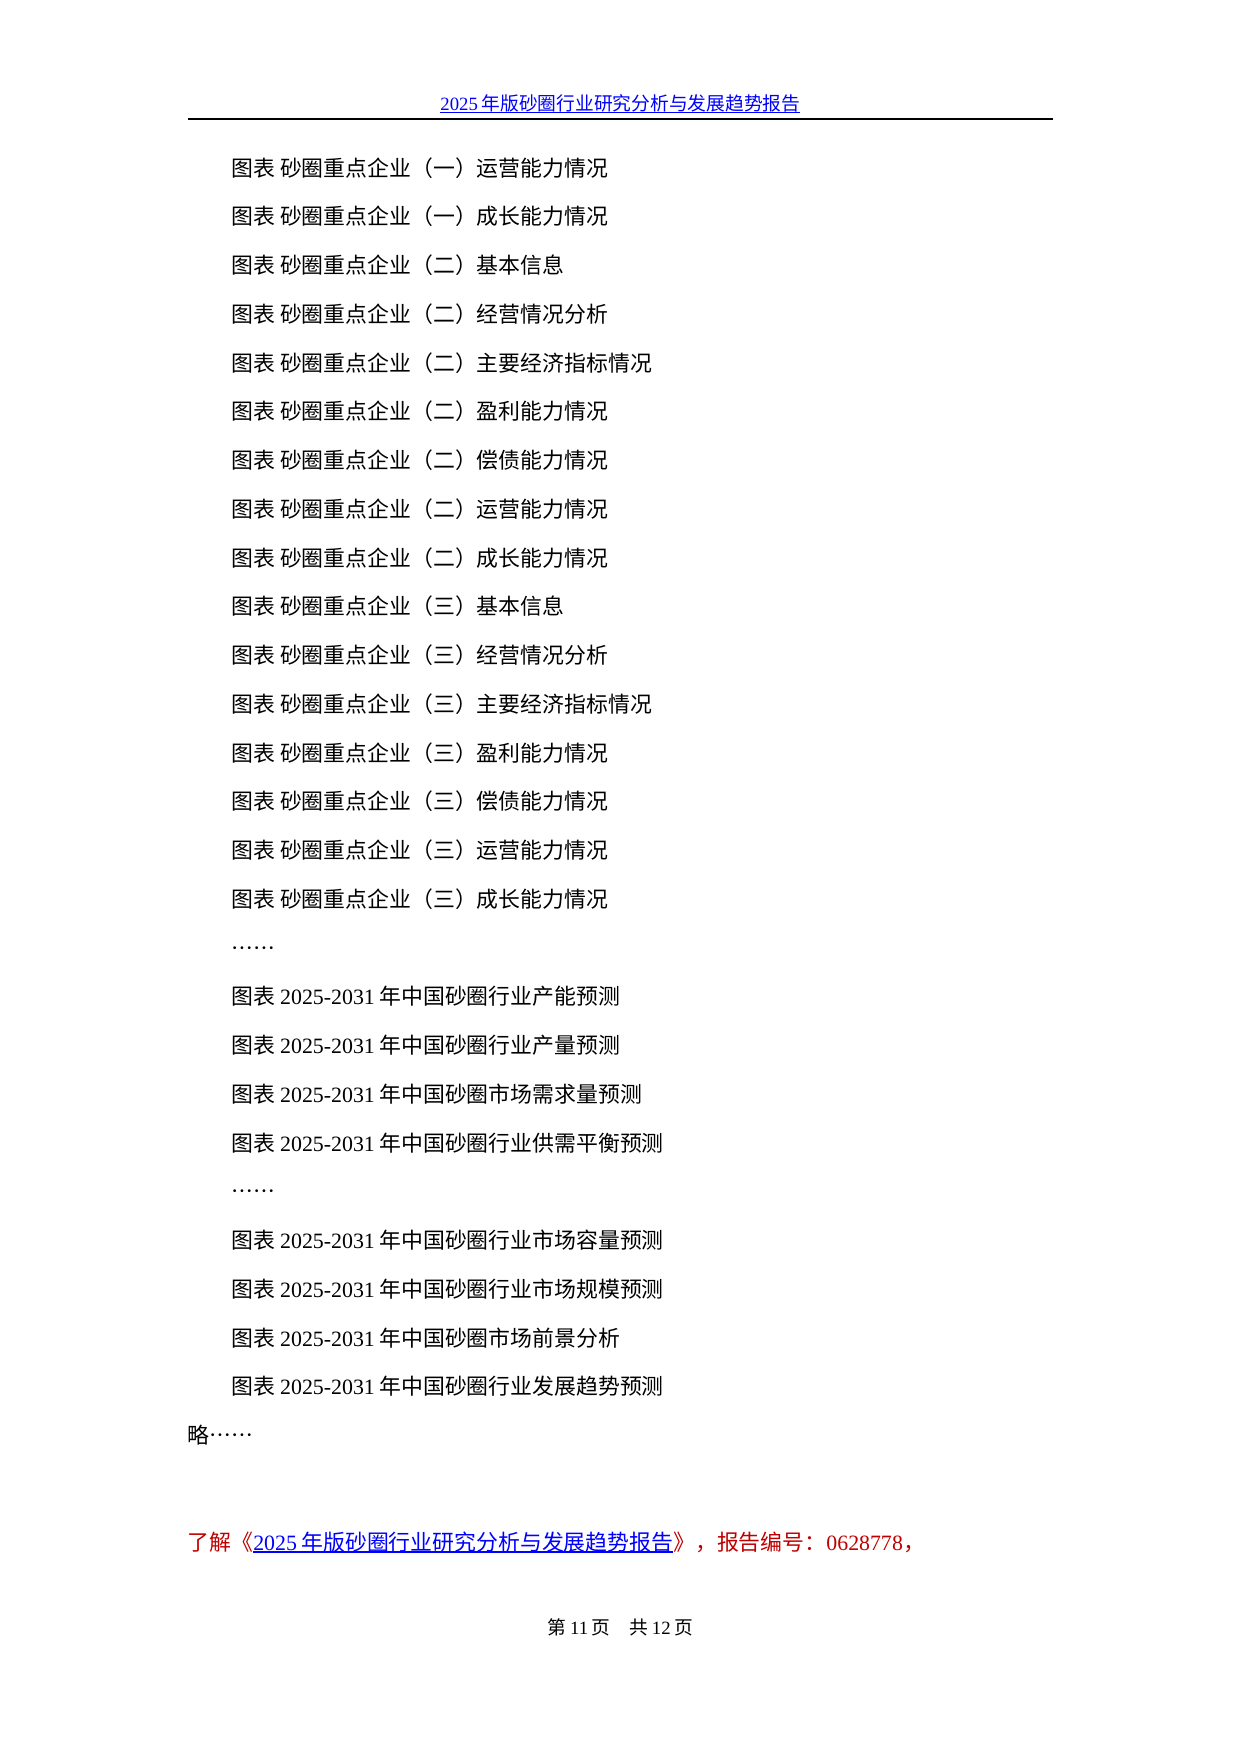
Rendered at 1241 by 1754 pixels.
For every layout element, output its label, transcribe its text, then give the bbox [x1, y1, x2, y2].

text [187, 150, 1053, 1450]
text 了解《2025年版砂圈行业研究分析与发展趋势报告》，报告编号：0628778， [187, 1524, 1053, 1557]
